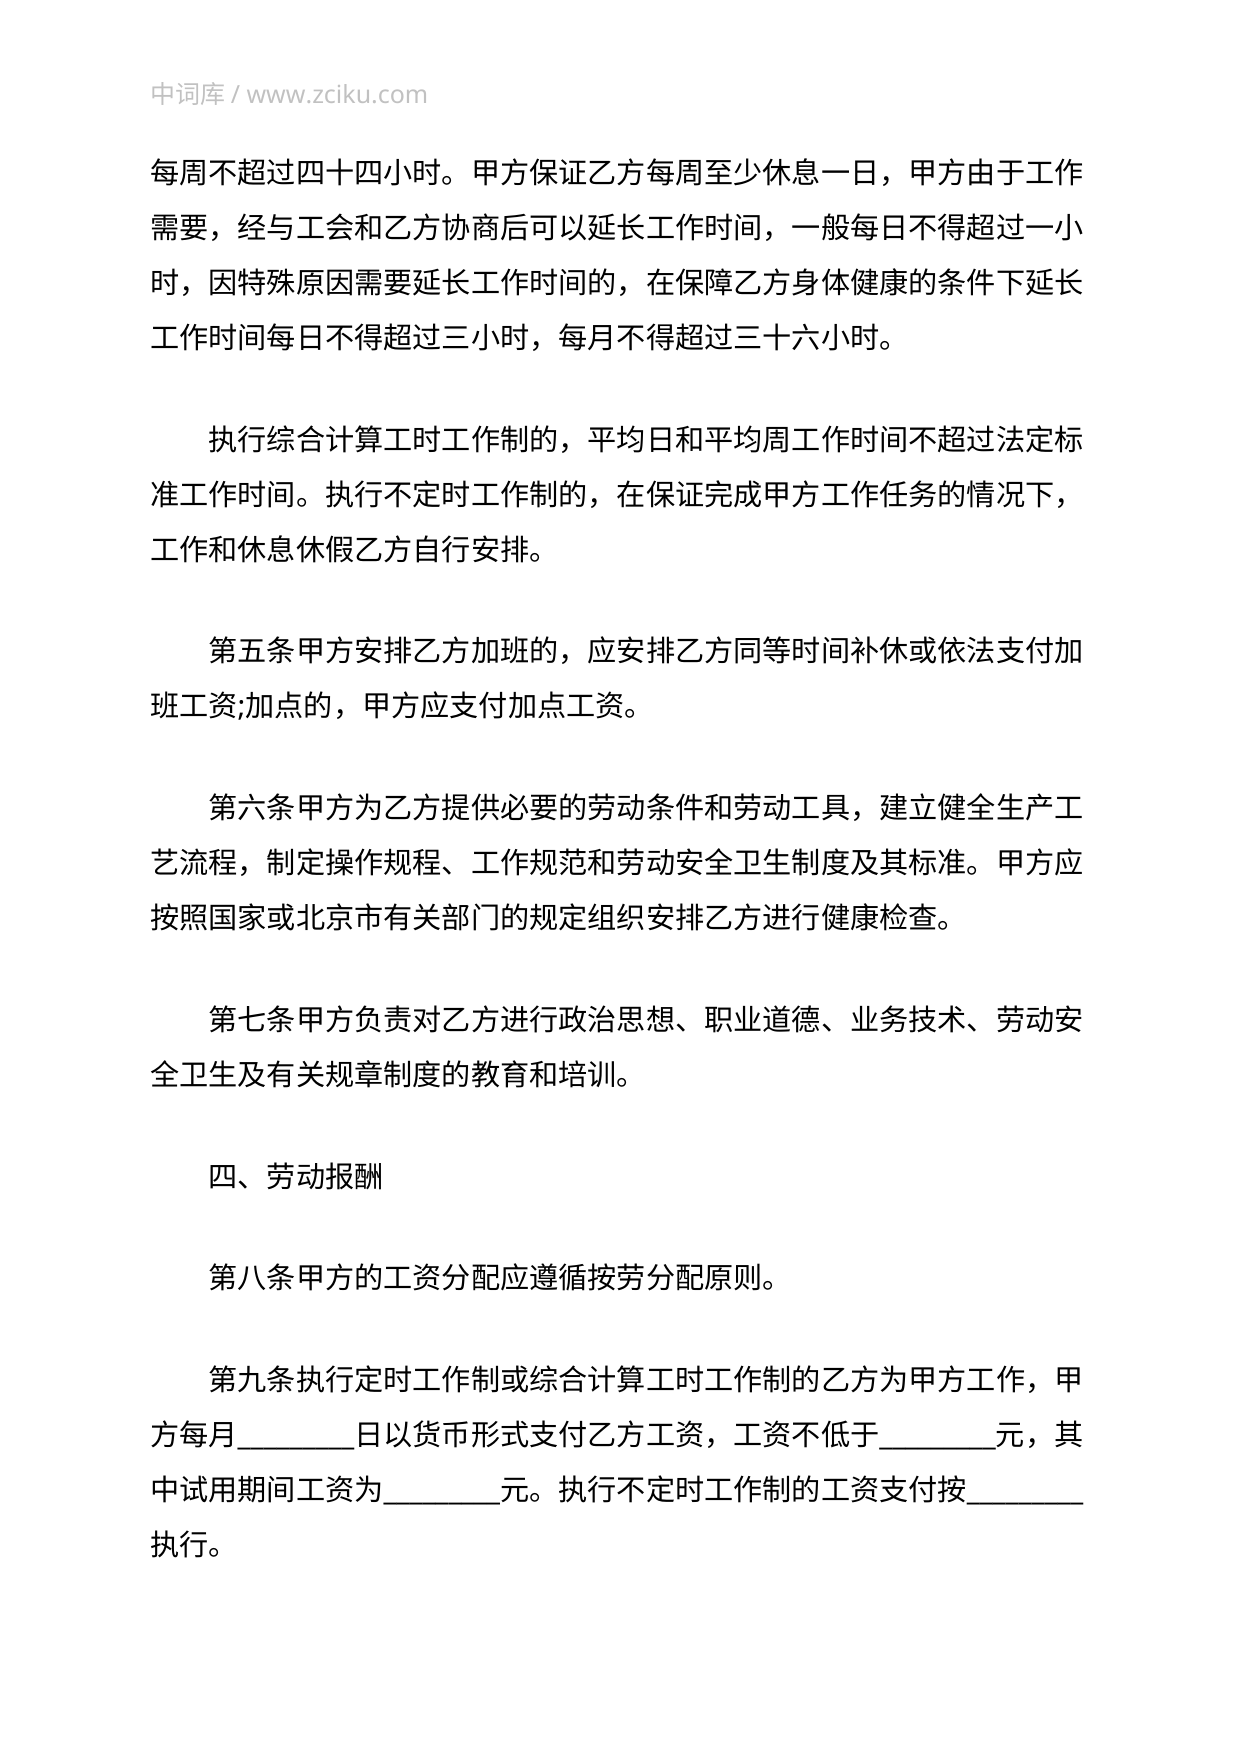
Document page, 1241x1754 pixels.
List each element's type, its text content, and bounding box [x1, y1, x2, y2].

text 第五条甲方安排乙方加班的，应安排乙方同等时间补休或依法支付加班工资;加点的，甲方应支付加点工资。 [150, 628, 1090, 725]
text 第八条甲方的工资分配应遵循按劳分配原则。 [150, 1255, 1090, 1297]
text 四、劳动报酬 [150, 1153, 1090, 1195]
text 第六条甲方为乙方提供必要的劳动条件和劳动工具，建立健全生产工艺流程，制定操作规程、工作规范和劳动安全卫生制度及其标准。甲方应按照国家或北京市有关部门的规定组织安排乙方进行健康检查。 [150, 785, 1090, 937]
text 执行综合计算工时工作制的，平均日和平均周工作时间不超过法定标准工作时间。执行不定时工作制的，在保证完成甲方工作任务的情况下，工作和休息休假乙方自行安排。 [150, 416, 1090, 568]
text 第九条执行定时工作制或综合计算工时工作制的乙方为甲方工作，甲方每月_________日以货币形式支付乙方工资，工资不低于_________元，其中试用期间工资为_________元。执行不定时工作制的工资支付按_________执行。 [150, 1357, 1090, 1564]
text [150, 150, 1090, 357]
text 第七条甲方负责对乙方进行政治思想、职业道德、业务技术、劳动安全卫生及有关规章制度的教育和培训。 [150, 996, 1090, 1094]
